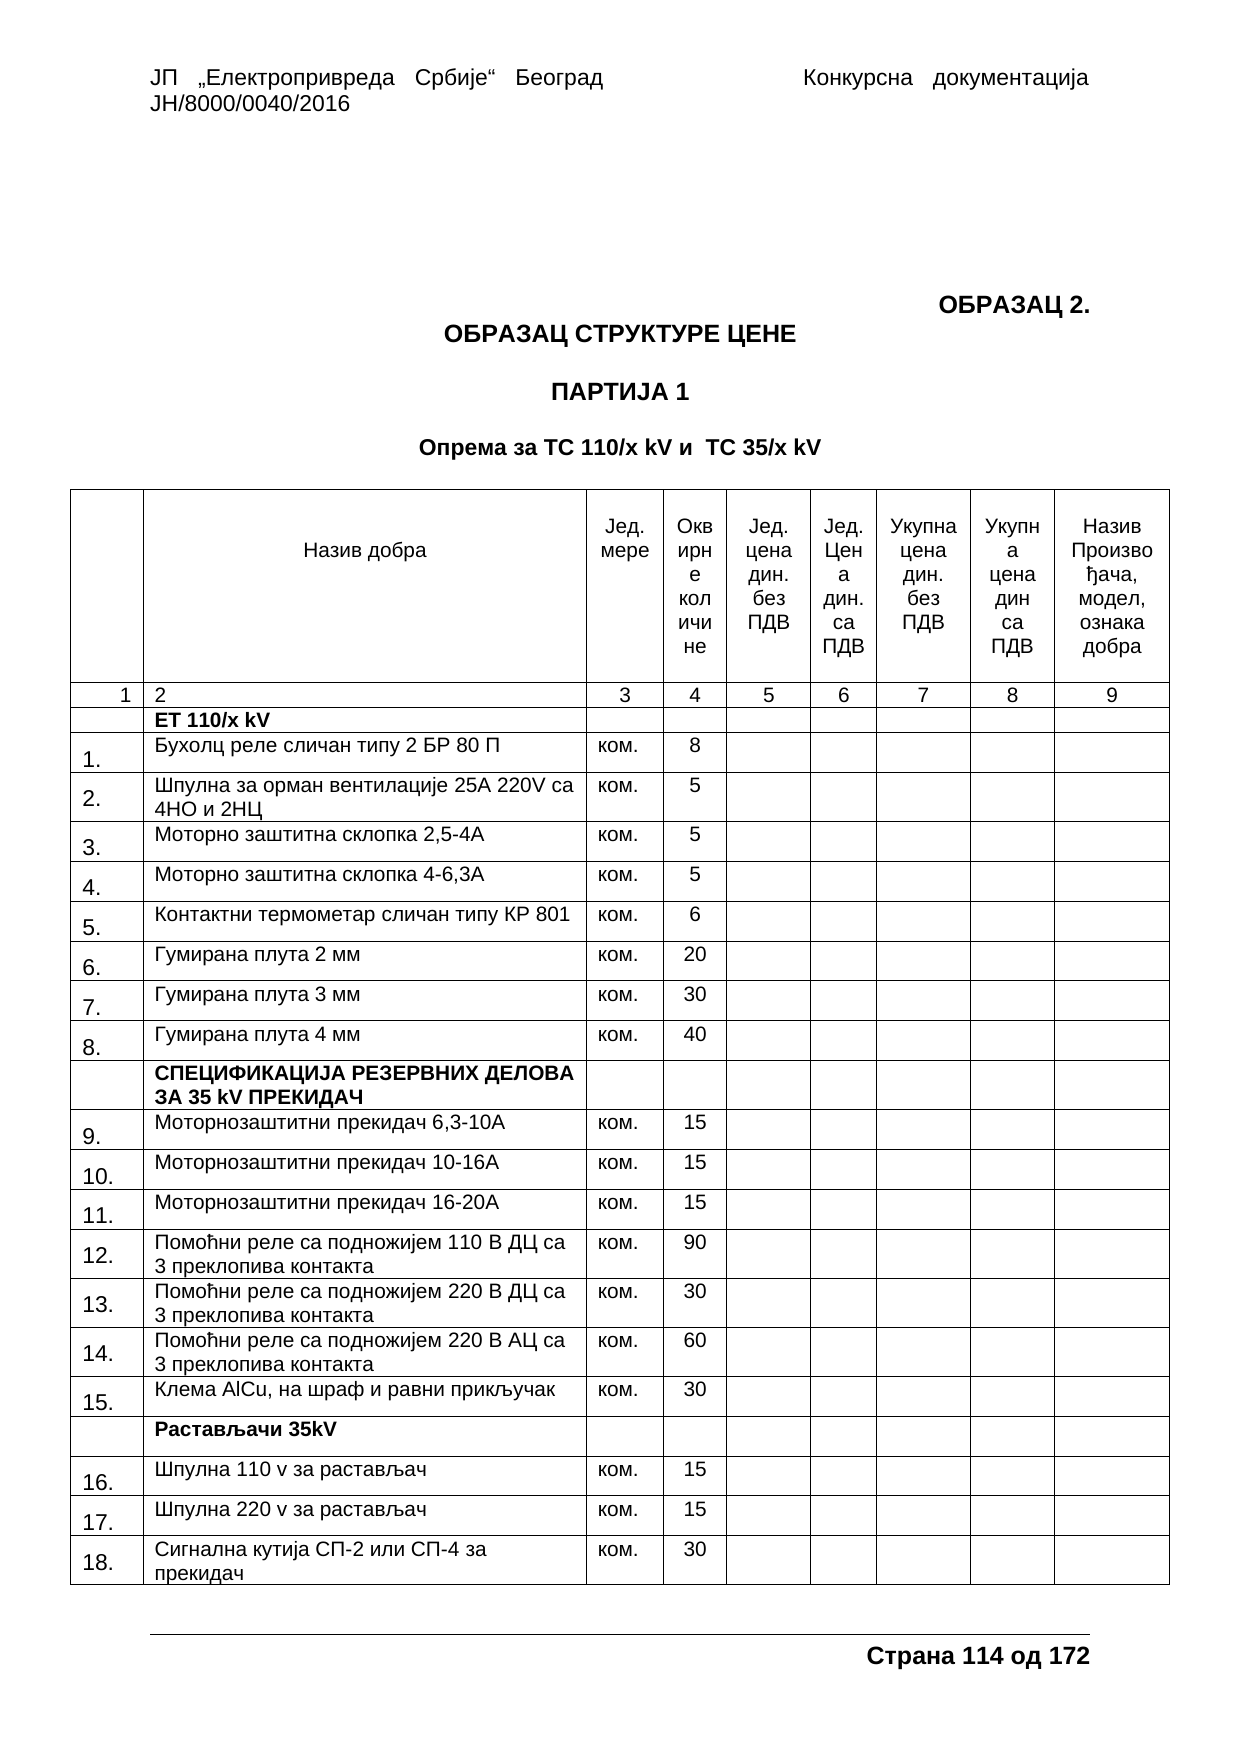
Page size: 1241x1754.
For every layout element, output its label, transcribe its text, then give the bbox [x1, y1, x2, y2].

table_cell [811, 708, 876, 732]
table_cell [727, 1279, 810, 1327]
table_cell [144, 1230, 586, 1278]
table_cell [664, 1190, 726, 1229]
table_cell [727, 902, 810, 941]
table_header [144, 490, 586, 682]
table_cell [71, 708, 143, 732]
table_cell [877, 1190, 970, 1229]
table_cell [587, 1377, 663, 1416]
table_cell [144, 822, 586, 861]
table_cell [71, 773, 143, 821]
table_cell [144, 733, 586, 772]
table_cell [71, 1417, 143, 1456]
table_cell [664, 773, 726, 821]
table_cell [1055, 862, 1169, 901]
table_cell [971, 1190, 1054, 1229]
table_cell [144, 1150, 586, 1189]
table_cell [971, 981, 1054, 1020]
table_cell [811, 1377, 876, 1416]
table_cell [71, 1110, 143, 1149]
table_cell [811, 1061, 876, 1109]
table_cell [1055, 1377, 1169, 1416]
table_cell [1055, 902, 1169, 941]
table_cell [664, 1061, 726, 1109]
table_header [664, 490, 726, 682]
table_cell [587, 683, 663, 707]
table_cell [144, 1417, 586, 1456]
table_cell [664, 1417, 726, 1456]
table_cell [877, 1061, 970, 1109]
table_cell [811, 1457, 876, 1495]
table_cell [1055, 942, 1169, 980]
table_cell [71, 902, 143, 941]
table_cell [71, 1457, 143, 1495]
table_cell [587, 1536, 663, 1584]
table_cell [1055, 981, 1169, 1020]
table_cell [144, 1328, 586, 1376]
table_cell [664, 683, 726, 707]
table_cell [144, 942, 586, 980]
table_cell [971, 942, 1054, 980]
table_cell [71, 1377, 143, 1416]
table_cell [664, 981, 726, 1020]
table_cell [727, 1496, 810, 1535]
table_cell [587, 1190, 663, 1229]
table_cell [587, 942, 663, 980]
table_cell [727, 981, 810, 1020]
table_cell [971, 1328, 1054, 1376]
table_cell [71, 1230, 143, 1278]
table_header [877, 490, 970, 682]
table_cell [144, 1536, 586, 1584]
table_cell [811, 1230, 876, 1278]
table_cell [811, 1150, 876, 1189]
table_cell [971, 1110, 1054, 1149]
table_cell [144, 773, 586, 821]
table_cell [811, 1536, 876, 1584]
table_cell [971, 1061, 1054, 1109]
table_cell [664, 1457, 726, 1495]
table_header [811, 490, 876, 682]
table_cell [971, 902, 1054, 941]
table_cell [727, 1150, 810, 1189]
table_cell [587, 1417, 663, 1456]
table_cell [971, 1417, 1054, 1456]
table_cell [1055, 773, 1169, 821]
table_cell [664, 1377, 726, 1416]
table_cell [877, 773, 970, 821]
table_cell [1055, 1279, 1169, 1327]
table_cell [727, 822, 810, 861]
text ПАРТИЈА 1 [150, 377, 1090, 405]
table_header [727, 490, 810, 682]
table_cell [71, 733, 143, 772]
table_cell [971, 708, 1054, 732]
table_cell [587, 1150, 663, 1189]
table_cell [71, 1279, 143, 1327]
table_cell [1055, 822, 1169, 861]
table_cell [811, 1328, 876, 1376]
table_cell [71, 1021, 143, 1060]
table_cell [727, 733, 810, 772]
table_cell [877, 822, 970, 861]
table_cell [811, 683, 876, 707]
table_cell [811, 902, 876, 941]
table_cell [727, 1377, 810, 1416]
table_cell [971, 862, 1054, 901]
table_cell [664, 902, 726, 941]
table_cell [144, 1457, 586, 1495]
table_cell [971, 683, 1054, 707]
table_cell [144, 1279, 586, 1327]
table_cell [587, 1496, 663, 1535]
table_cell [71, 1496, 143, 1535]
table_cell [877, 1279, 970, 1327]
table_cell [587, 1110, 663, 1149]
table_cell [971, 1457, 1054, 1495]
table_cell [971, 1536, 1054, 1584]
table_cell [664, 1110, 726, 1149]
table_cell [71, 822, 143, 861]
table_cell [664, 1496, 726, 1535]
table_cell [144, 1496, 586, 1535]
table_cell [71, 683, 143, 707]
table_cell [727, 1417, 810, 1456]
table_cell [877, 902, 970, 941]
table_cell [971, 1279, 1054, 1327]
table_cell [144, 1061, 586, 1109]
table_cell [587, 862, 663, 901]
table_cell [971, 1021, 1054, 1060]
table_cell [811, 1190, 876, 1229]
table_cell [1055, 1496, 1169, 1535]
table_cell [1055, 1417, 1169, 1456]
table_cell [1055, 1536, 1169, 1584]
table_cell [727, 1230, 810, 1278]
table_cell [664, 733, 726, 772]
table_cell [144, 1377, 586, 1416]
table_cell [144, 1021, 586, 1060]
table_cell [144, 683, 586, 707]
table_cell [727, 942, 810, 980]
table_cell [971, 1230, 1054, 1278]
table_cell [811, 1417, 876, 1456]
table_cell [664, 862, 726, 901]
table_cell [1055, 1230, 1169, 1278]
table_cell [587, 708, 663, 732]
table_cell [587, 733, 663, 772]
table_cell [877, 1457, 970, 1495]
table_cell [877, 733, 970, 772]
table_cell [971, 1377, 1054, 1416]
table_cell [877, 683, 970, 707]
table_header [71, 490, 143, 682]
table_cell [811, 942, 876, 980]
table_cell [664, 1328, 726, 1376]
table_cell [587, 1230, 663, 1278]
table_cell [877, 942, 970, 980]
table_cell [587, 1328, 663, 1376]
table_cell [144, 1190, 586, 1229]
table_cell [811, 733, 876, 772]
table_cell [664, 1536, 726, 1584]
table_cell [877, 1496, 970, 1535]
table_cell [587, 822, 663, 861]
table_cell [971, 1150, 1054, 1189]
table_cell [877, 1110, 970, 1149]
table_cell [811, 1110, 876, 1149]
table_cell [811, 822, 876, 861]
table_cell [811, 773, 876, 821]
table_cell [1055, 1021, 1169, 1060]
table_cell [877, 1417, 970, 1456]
text Опрема за TС 110/x kV и TС 35/x kV [150, 434, 1090, 461]
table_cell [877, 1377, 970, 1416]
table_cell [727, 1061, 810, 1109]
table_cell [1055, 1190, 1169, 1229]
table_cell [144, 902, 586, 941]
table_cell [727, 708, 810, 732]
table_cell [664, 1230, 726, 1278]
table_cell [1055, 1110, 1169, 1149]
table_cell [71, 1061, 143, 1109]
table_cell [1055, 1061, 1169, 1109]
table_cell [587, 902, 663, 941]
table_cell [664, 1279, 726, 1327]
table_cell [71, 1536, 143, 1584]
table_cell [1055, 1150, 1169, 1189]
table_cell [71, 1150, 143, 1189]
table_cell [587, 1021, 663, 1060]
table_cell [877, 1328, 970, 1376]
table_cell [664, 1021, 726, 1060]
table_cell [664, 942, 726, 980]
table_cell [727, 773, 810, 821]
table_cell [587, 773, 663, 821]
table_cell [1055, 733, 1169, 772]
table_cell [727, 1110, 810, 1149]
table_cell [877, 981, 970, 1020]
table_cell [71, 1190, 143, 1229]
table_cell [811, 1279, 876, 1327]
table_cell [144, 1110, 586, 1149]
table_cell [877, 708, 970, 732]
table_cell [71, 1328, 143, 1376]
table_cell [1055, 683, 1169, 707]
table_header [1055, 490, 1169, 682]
text ОБРАЗАЦ СТРУКТУРЕ ЦЕНЕ [150, 319, 1090, 348]
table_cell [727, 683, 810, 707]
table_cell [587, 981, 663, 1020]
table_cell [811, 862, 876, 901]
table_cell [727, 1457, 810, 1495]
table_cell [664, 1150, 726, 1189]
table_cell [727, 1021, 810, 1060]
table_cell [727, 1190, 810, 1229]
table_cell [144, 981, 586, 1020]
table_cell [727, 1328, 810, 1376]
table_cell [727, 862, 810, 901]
text ОБРАЗАЦ 2. [150, 290, 1090, 319]
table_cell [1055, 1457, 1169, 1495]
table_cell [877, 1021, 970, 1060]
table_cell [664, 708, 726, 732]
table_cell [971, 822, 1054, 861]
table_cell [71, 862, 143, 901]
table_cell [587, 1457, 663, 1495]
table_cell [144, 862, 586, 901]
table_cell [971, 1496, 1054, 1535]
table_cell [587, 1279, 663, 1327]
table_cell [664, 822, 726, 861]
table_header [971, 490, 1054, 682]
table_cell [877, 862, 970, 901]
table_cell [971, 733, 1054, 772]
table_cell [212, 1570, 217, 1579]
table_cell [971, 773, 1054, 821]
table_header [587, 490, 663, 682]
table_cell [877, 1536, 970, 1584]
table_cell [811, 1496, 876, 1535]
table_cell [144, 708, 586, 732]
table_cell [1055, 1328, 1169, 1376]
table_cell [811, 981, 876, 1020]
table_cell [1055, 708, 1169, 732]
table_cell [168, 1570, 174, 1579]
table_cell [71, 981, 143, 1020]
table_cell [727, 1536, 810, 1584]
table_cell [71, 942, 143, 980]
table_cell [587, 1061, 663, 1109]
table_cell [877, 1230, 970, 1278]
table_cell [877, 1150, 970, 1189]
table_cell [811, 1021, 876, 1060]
